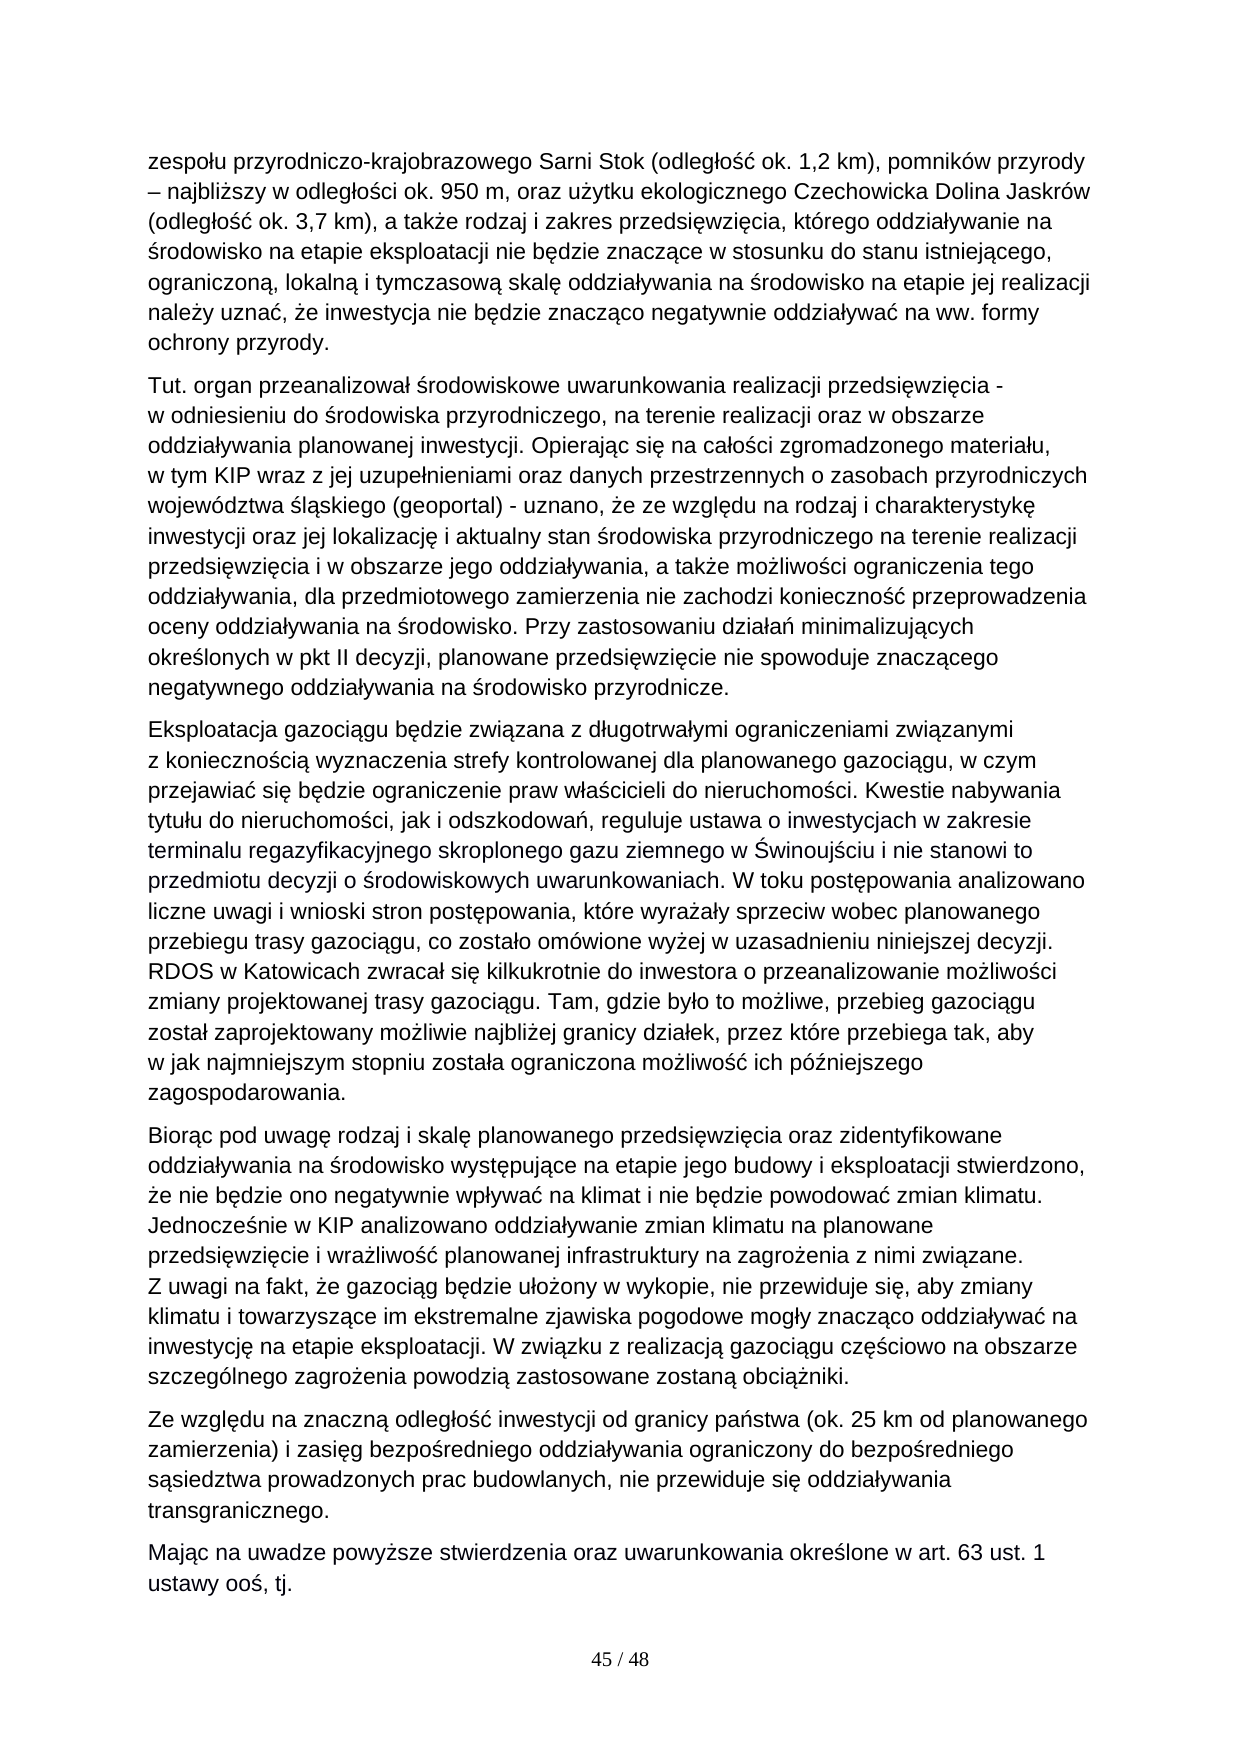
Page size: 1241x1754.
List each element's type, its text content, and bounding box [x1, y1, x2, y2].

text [148, 148, 1093, 355]
text Mając na uwadze powyższe stwierdzenia oraz uwarunkowania określone w art. 63 ust. 1 ustawy ooś, tj. [148, 1539, 1093, 1596]
text Ze względu na znaczną odległość inwestycji od granicy państwa (ok. 25 km od planowanego zamierzenia) i zasięg bezpośredniego oddziaływania ograniczony do bezpośredniego sąsiedztwa prowadzonych prac budowlanych, nie przewiduje się oddziaływania transgranicznego. [148, 1406, 1093, 1523]
text Eksploatacja gazociągu będzie związana z długotrwałymi ograniczeniami związanymi z koniecznością wyznaczenia strefy kontrolowanej dla planowanego gazociągu, w czym przejawiać się będzie ograniczenie praw właścicieli do nieruchomości. Kwestie nabywania tytułu do nieruchomości, jak i odszkodowań, reguluje ustawa o inwestycjach w zakresie terminalu regazyfikacyjnego skroplonego gazu ziemnego w Świnoujściu i nie stanowi to przedmiotu decyzji o środowiskowych uwarunkowaniach. W toku postępowania analizowano liczne uwagi i wnioski stron postępowania, które wyrażały sprzeciw wobec planowanego przebiegu trasy gazociągu, co zostało omówione wyżej w uzasadnieniu niniejszej decyzji. RDOS w Katowicach zwracał się kilkukrotnie do inwestora o przeanalizowanie możliwości zmiany projektowanej trasy gazociągu. Tam, gdzie było to możliwe, przebieg gazociągu został zaprojektowany możliwie najbliżej granicy działek, przez które przebiega tak, aby w jak najmniejszym stopniu została ograniczona możliwość ich późniejszego zagospodarowania. [148, 716, 1093, 1105]
text Biorąc pod uwagę rodzaj i skalę planowanego przedsięwzięcia oraz zidentyfikowane oddziaływania na środowisko występujące na etapie jego budowy i eksploatacji stwierdzono, że nie będzie ono negatywnie wpływać na klimat i nie będzie powodować zmian klimatu. Jednocześnie w KIP analizowano oddziaływanie zmian klimatu na planowane przedsięwzięcie i wrażliwość planowanej infrastruktury na zagrożenia z nimi związane. Z uwagi na fakt, że gazociąg będzie ułożony w wykopie, nie przewiduje się, aby zmiany klimatu i towarzyszące im ekstremalne zjawiska pogodowe mogły znacząco oddziaływać na inwestycję na etapie eksploatacji. W związku z realizacją gazociągu częściowo na obszarze szczególnego zagrożenia powodzią zastosowane zostaną obciążniki. [148, 1122, 1093, 1390]
text Tut. organ przeanalizował środowiskowe uwarunkowania realizacji przedsięwzięcia - w odniesieniu do środowiska przyrodniczego, na terenie realizacji oraz w obszarze oddziaływania planowanej inwestycji. Opierając się na całości zgromadzonego materiału, w tym KIP wraz z jej uzupełnieniami oraz danych przestrzennych o zasobach przyrodniczych województwa śląskiego (geoportal) - uznano, że ze względu na rodzaj i charakterystykę inwestycji oraz jej lokalizację i aktualny stan środowiska przyrodniczego na terenie realizacji przedsięwzięcia i w obszarze jego oddziaływania, a także możliwości ograniczenia tego oddziaływania, dla przedmiotowego zamierzenia nie zachodzi konieczność przeprowadzenia oceny oddziaływania na środowisko. Przy zastosowaniu działań minimalizujących określonych w pkt II decyzji, planowane przedsięwzięcie nie spowoduje znaczącego negatywnego oddziaływania na środowisko przyrodnicze. [148, 372, 1093, 700]
